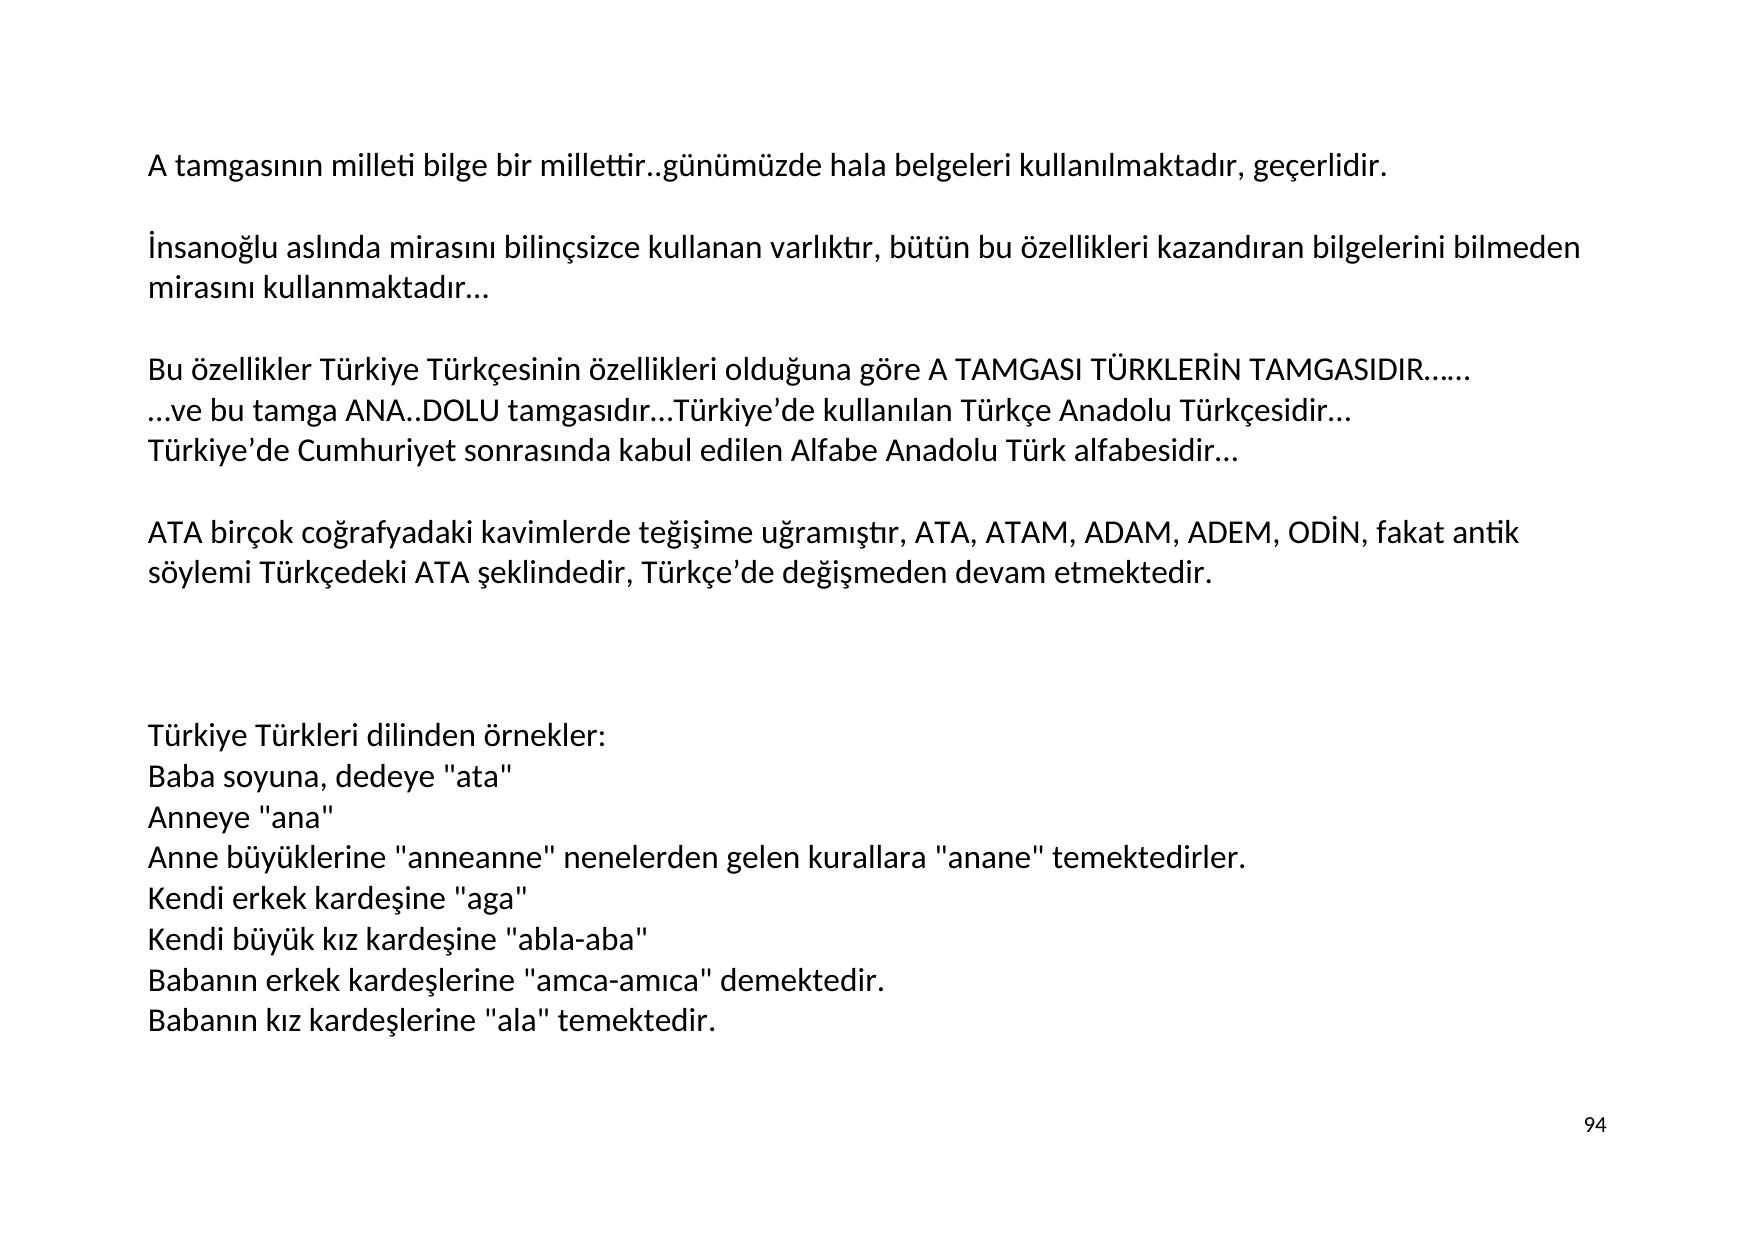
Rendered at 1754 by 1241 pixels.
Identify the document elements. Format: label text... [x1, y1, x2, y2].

text Baba soyuna, dedeye "ata" [148, 755, 1606, 796]
text Bu özellikler Türkiye Türkçesinin özellikleri olduğuna göre A TAMGASI TÜRKLERİN TAMGASIDIR…… [148, 348, 1606, 388]
text ATA birçok coğrafyadaki kavimlerde teğişime uğramıştır, ATA, ATAM, ADAM, ADEM, ODİN, fakat antik söylemi Türkçedeki ATA şeklindedir, Türkçe’de değişmeden devam etmektedir. [148, 511, 1606, 592]
text A tamgasının milleti bilge bir millettir..günümüzde hala belgeleri kullanılmaktadır, geçerlidir. [148, 144, 1606, 185]
text Türkiye’de Cumhuriyet sonrasında kabul edilen Alfabe Anadolu Türk alfabesidir… [148, 429, 1606, 470]
text Kendi erkek kardeşine "aga" [148, 877, 1606, 918]
text …ve bu tamga ANA..DOLU tamgasıdır…Türkiye’de kullanılan Türkçe Anadolu Türkçesidir… [148, 388, 1606, 429]
text Kendi büyük kız kardeşine "abla-aba" [148, 918, 1606, 959]
text Türkiye Türkleri dilinden örnekler: [148, 714, 1606, 755]
text Anne büyüklerine "anneanne" nenelerden gelen kurallara "anane" temektedirler. [148, 837, 1606, 877]
text Babanın kız kardeşlerine "ala" temektedir. [148, 999, 1606, 1040]
text Babanın erkek kardeşlerine "amca-amıca" demektedir. [148, 959, 1606, 999]
text Anneye "ana" [148, 796, 1606, 837]
text İnsanoğlu aslında mirasını bilinçsizce kullanan varlıktır, bütün bu özellikleri kazandıran bilgelerini bilmeden mirasını kullanmaktadır… [148, 226, 1606, 307]
